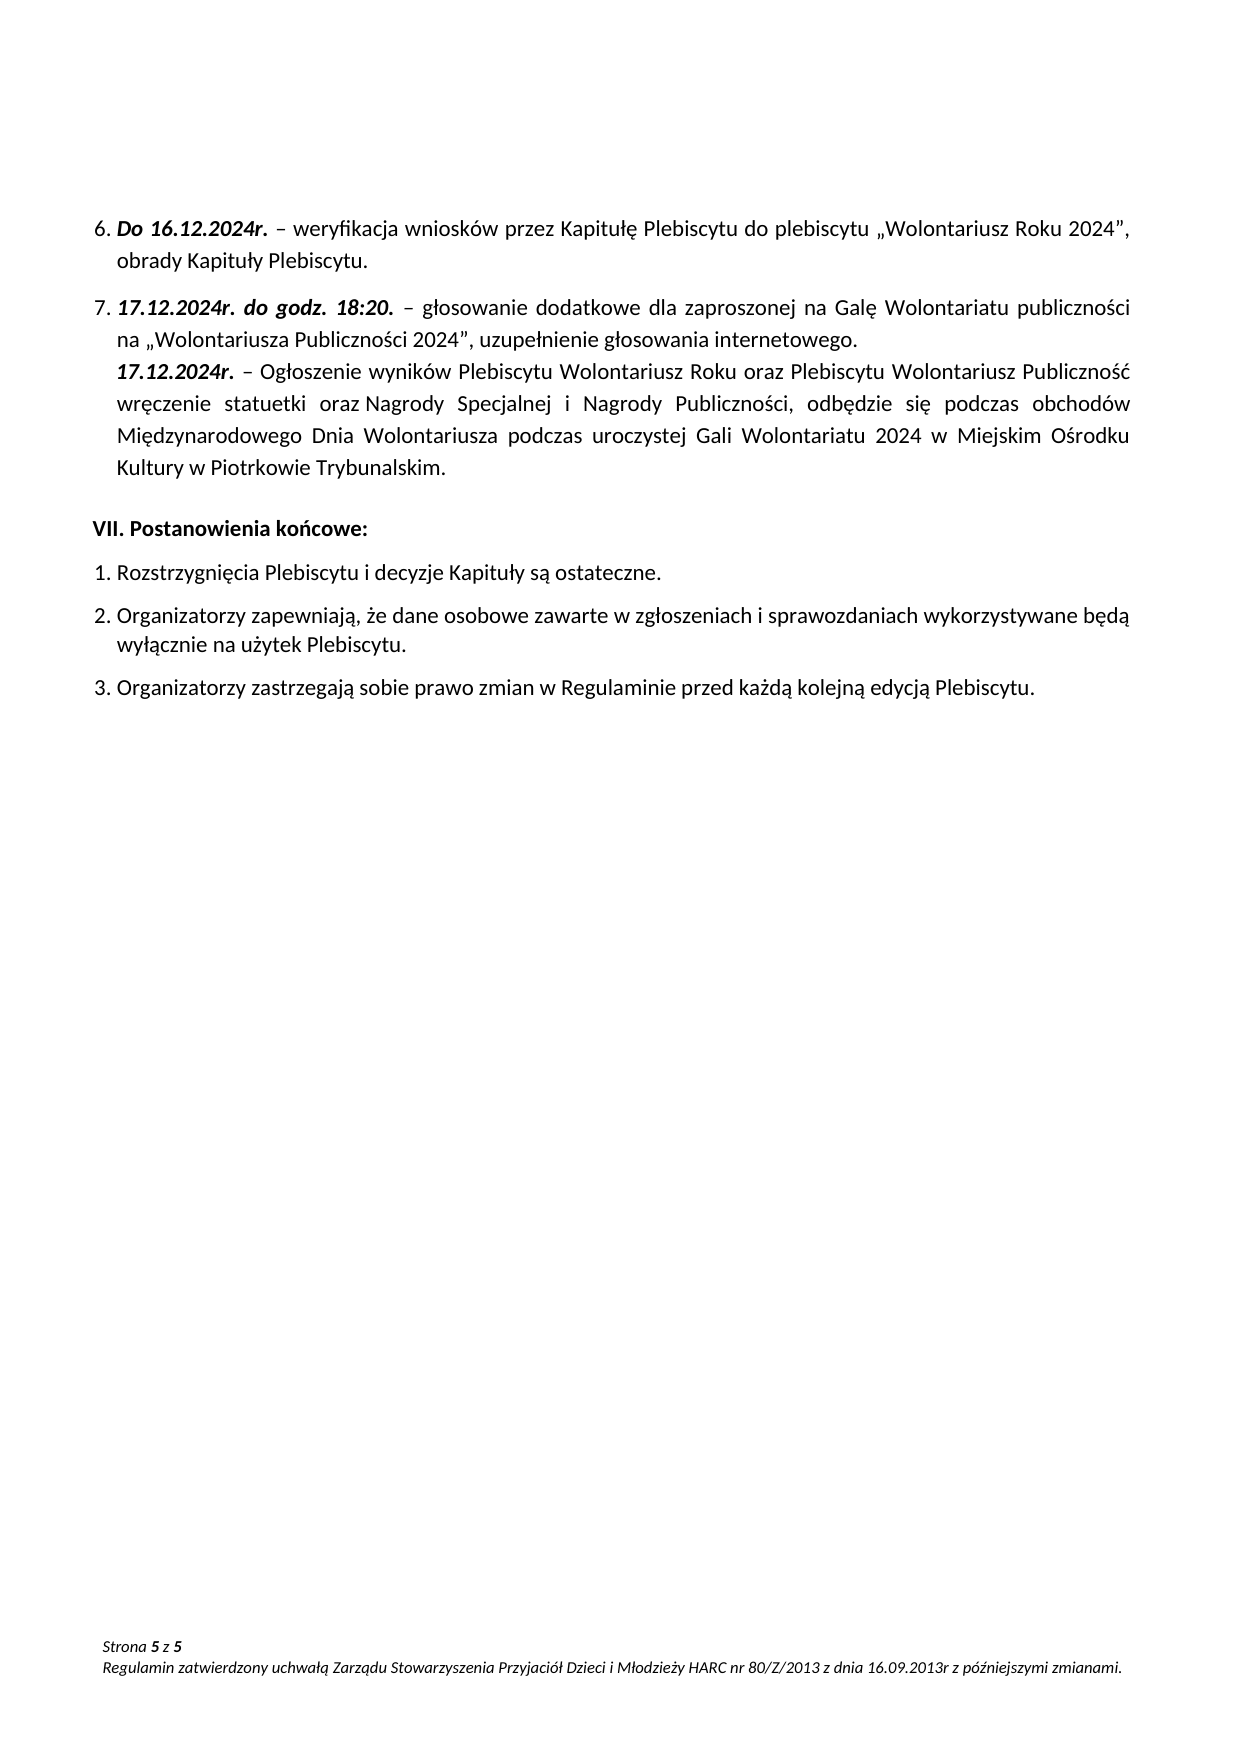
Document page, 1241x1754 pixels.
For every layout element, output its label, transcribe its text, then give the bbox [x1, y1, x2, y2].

list Do 16.12.2024r. – weryfikacja wniosków przez Kapitułę Plebiscytu do plebiscytu „Wolontariusz Roku 2024”, obrady Kapituły Plebiscytu. [94, 214, 1132, 274]
list Organizatorzy zastrzegają sobie prawo zmian w Regulaminie przed każdą kolejną edycją Plebiscytu. [94, 673, 1132, 701]
list Rozstrzygnięcia Plebiscytu i decyzje Kapituły są ostateczne. [94, 558, 1132, 586]
list 17.12.2024r. do godz. 18:20. – głosowanie dodatkowe dla zaproszonej na Galę Wolontariatu publiczności na „Wolontariusza Publiczności 2024”, uzupełnienie głosowania internetowego. [94, 293, 1132, 353]
text VII. Postanowienia końcowe: [92, 514, 1132, 543]
list Organizatorzy zapewniają, że dane osobowe zawarte w zgłoszeniach i sprawozdaniach wykorzystywane będą wyłącznie na użytek Plebiscytu. [94, 601, 1132, 658]
text 17.12.2024r. – Ogłoszenie wyników Plebiscytu Wolontariusz Roku oraz Plebiscytu Wolontariusz Publiczność wręczenie statuetki oraz Nagrody Specjalnej i Nagrody Publiczności, odbędzie się podczas obchodów Międzynarodowego Dnia Wolontariusza podczas uroczystej Gali Wolontariatu 2024 w Miejskim Ośrodku Kultury w Piotrkowie Trybunalskim. [116, 357, 1132, 482]
